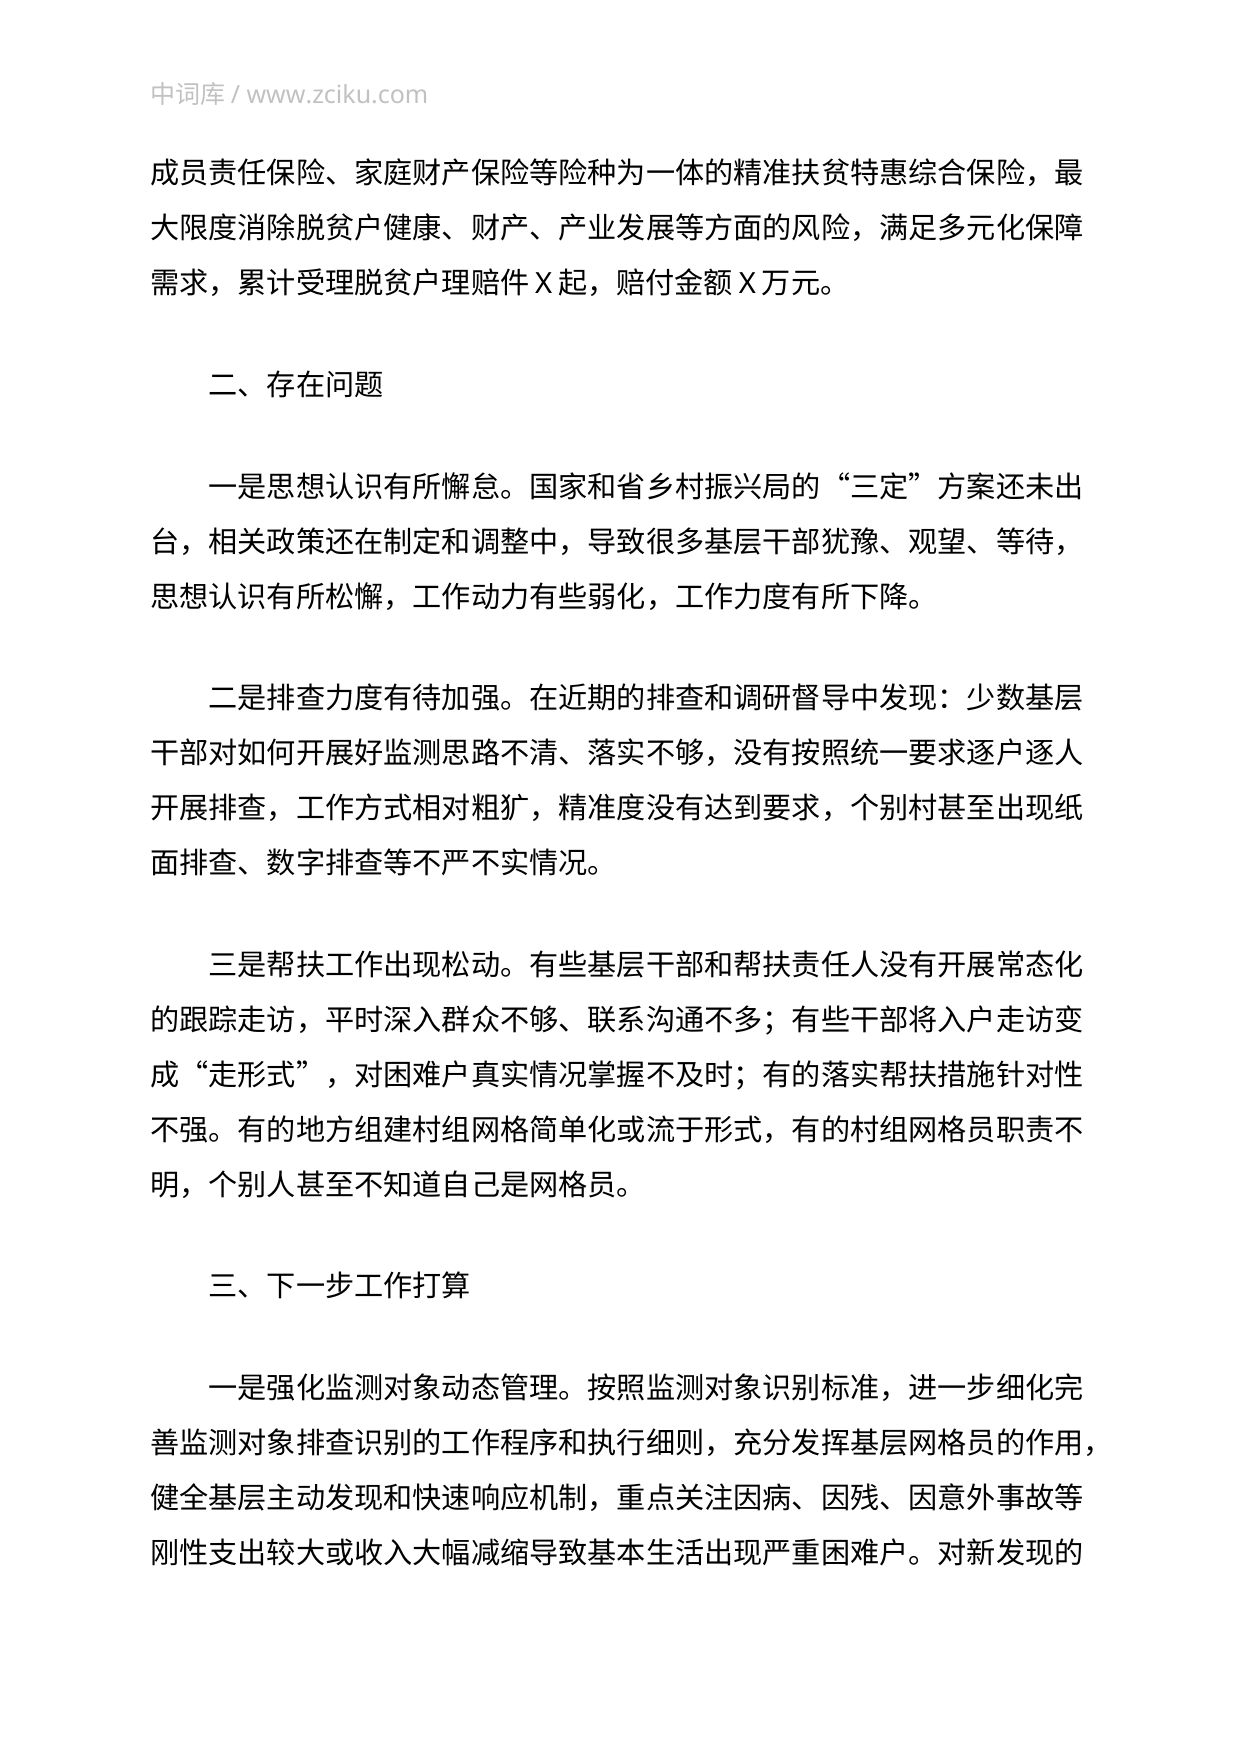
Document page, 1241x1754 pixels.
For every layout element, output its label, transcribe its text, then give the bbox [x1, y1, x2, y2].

text 三是帮扶工作出现松动。有些基层干部和帮扶责任人没有开展常态化的跟踪走访，平时深入群众不够、联系沟通不多；有些干部将入户走访变成“走形式”，对困难户真实情况掌握不及时；有的落实帮扶措施针对性不强。有的地方组建村组网格简单化或流于形式，有的村组网格员职责不明，个别人甚至不知道自己是网格员。 [150, 942, 1090, 1203]
text 三、下一步工作打算 [150, 1263, 1090, 1305]
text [150, 1365, 1090, 1572]
text 二、存在问题 [150, 362, 1090, 404]
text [150, 150, 1090, 302]
text 二是排查力度有待加强。在近期的排查和调研督导中发现：少数基层干部对如何开展好监测思路不清、落实不够，没有按照统一要求逐户逐人开展排查，工作方式相对粗犷，精准度没有达到要求，个别村甚至出现纸面排查、数字排查等不严不实情况。 [150, 675, 1090, 882]
text 一是思想认识有所懈怠。国家和省乡村振兴局的“三定”方案还未出台，相关政策还在制定和调整中，导致很多基层干部犹豫、观望、等待，思想认识有所松懈，工作动力有些弱化，工作力度有所下降。 [150, 463, 1090, 616]
